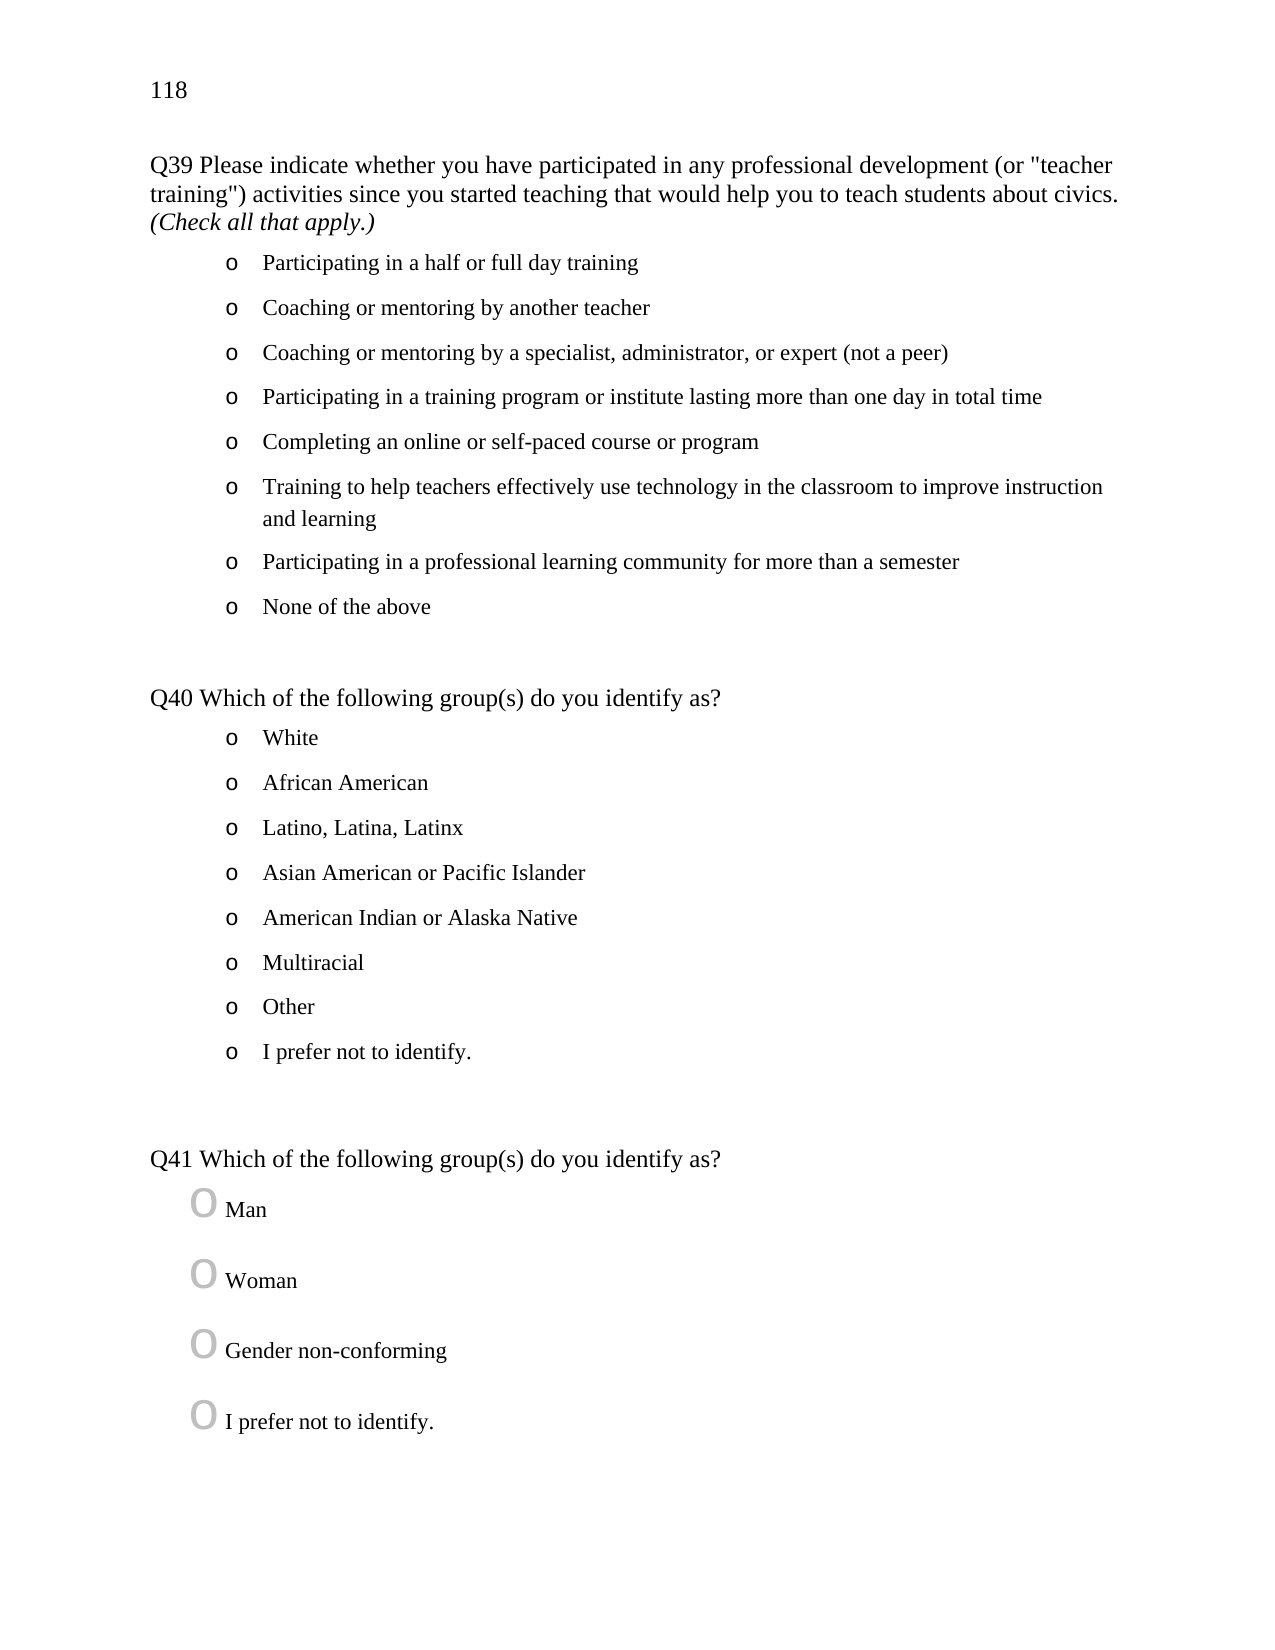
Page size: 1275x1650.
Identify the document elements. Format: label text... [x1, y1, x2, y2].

list American Indian or Alaska Native [225, 904, 1125, 932]
list I prefer not to identify. [187, 1384, 1125, 1445]
text Q41 Which of the following group(s) do you identify as? [150, 1144, 1125, 1172]
list Other [225, 993, 1125, 1022]
text Q40 Which of the following group(s) do you identify as? [150, 683, 1125, 712]
list African American [225, 769, 1125, 797]
list Training to help teachers effectively use technology in the classroom to improve instruction and learning [225, 473, 1125, 532]
list Completing an online or self-paced course or program [225, 428, 1125, 457]
list Coaching or mentoring by another teacher [225, 294, 1125, 322]
list Participating in a professional learning community for more than a semester [225, 548, 1125, 576]
text Q39 Please indicate whether you have participated in any professional development (or "teacher training") activities since you started teaching that would help you to teach students about civics. (Check all that apply.) [150, 150, 1125, 236]
list Asian American or Pacific Islander [225, 859, 1125, 887]
list Coaching or mentoring by a specialist, administrator, or expert (not a peer) [225, 338, 1125, 367]
list None of the above [225, 593, 1125, 621]
list I prefer not to identify. [225, 1038, 1125, 1067]
list Multiracial [225, 948, 1125, 977]
list Latino, Latina, Latinx [225, 814, 1125, 842]
list Man [187, 1172, 1125, 1234]
list Participating in a training program or institute lasting more than one day in total time [225, 383, 1125, 412]
list Woman [187, 1243, 1125, 1304]
list White [225, 724, 1125, 752]
list Participating in a half or full day training [225, 249, 1125, 277]
list Gender non-conforming [187, 1313, 1125, 1375]
